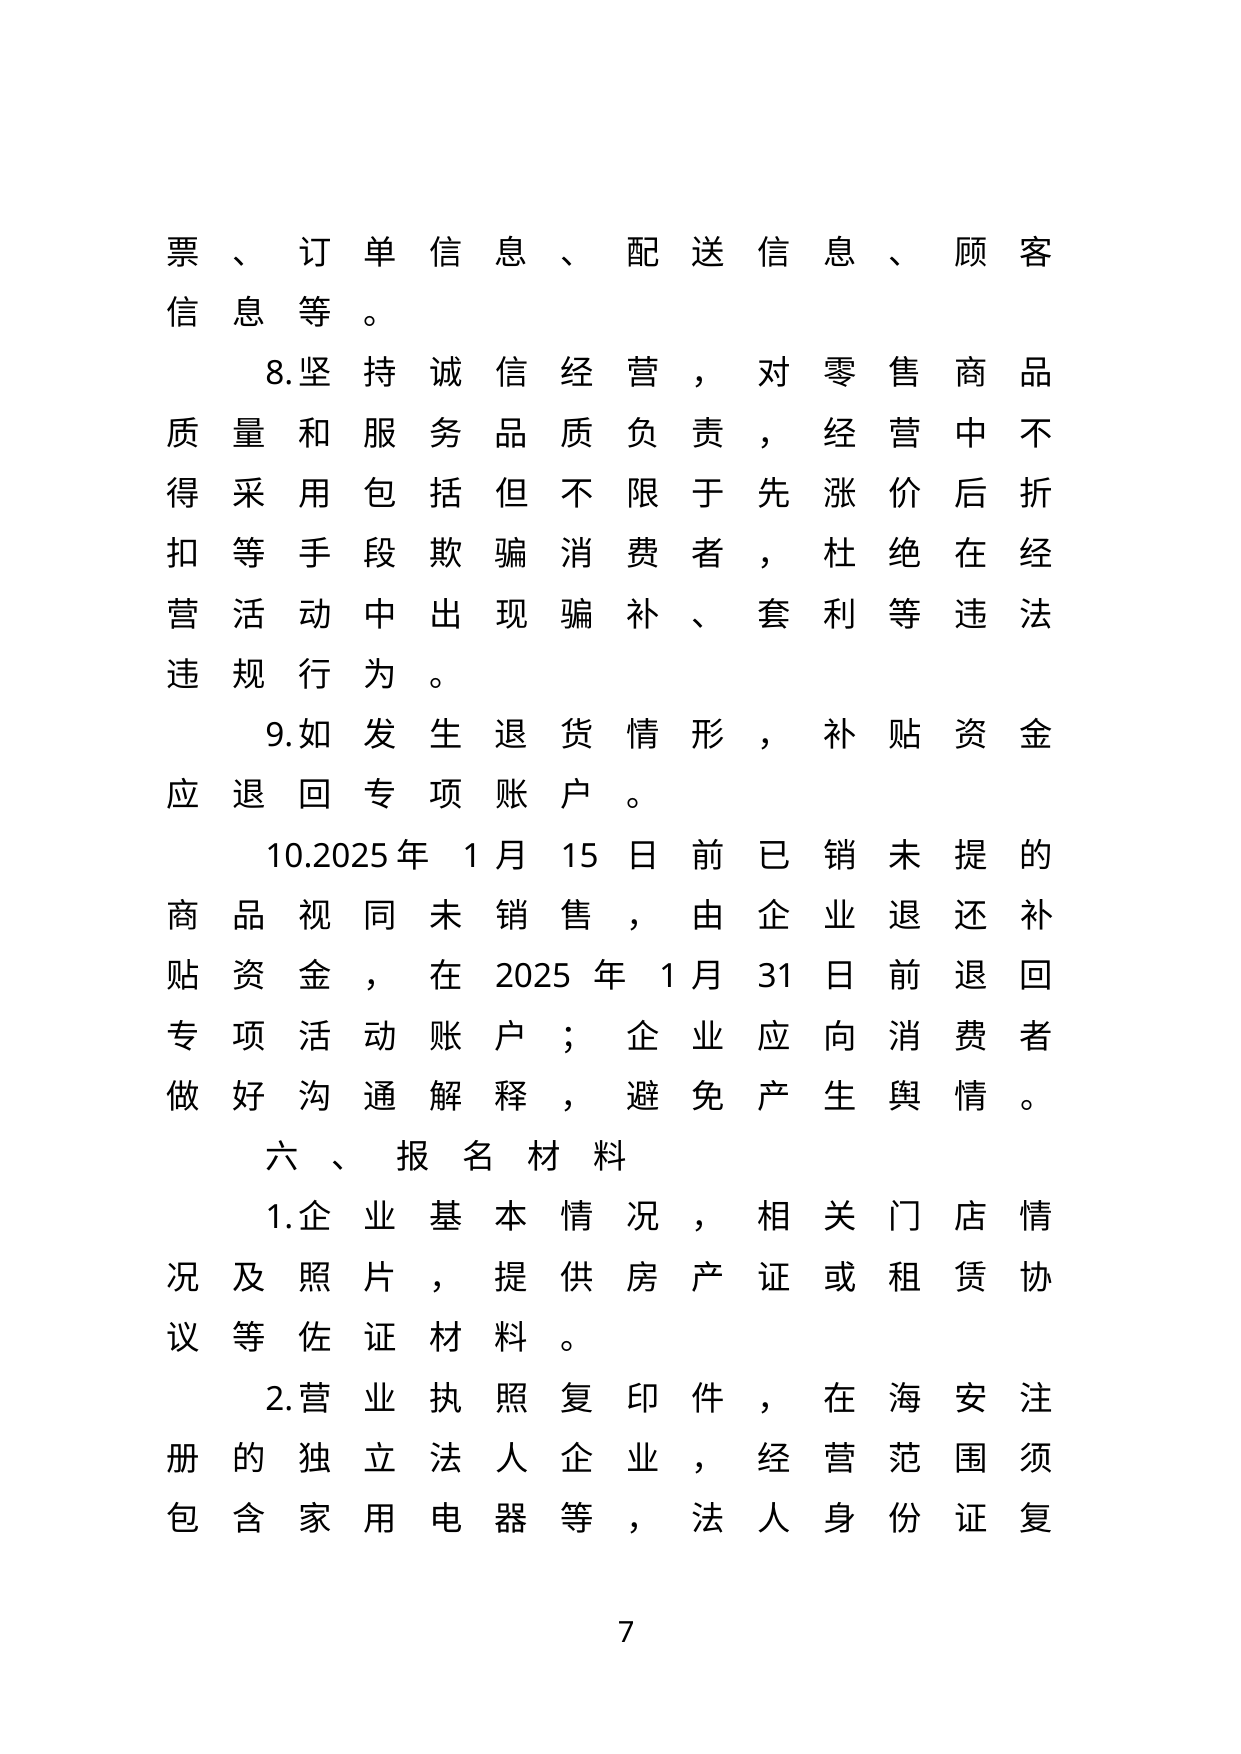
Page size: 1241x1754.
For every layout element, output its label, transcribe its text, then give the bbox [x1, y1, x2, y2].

text 六、报名材料 [167, 1124, 1085, 1184]
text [167, 219, 1085, 340]
text 1.企业基本情况，相关门店情况及照片，提供房产证或租赁协议等佐证材料。 [167, 1184, 1085, 1365]
text 9.如发生退货情形，补贴资金应退回专项账户。 [167, 702, 1085, 822]
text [167, 1365, 1085, 1546]
text 10.2025年1月15日前已销未提的商品视同未销售，由企业退还补贴资金，在2025年1月31日前退回专项活动账户；企业应向消费者做好沟通解释，避免产生舆情。 [167, 822, 1085, 1124]
text 8.坚持诚信经营，对零售商品质量和服务品质负责，经营中不得采用包括但不限于先涨价后折扣等手段欺骗消费者，杜绝在经营活动中出现骗补、套利等违法违规行为。 [167, 340, 1085, 702]
